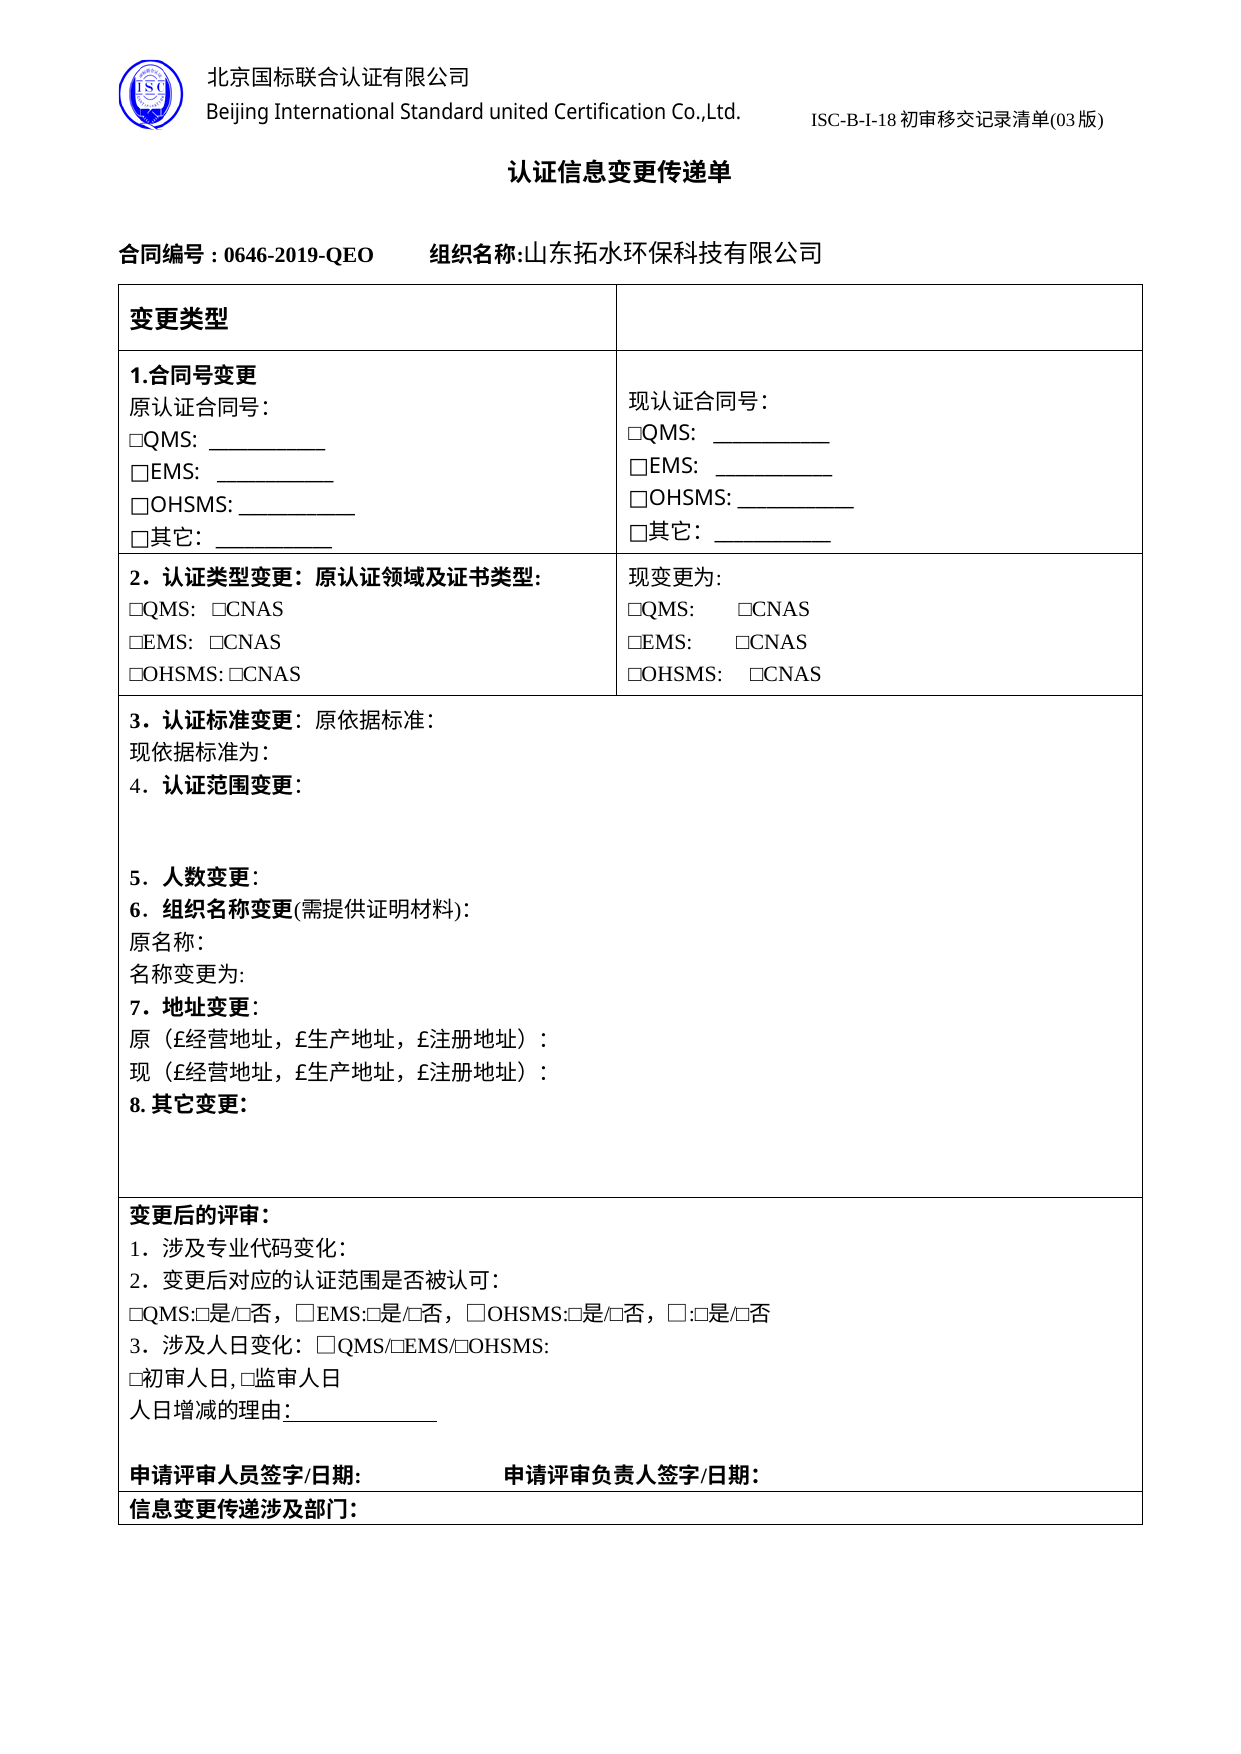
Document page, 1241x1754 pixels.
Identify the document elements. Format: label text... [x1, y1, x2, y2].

table_cell 1.合同号变更 原认证合同号： □QMS: ____________ □EMS: ____________ □OHSMS: ____________ □其它：____________ [119, 351, 616, 552]
table_cell 现变更为: □QMS: □CNAS □EMS: □CNAS □OHSMS: □CNAS [617, 554, 1142, 695]
table_header [617, 285, 1142, 350]
table_cell 信息变更传递涉及部门： [119, 1492, 1142, 1524]
table_cell 现认证合同号： □QMS: ____________ □EMS: ____________ □OHSMS: ____________ □其它：____________ [617, 351, 1142, 552]
table_header 变更类型 [119, 285, 616, 350]
text 合同编号 : 0646-2019-QEO 组织名称:山东拓水环保科技有限公司 [118, 219, 1122, 284]
table_cell 变更后的评审： 1．涉及专业代码变化： 2．变更后对应的认证范围是否被认可： □QMS:□是/□否，□EMS:□是/□否，□OHSMS:□是/□否，□:□是/□否 3．涉及人日变化：□QMS/□EMS/□OHSMS: □初审人日, □监审人日 人日增减的理由： 申请评审人员签字/日期: 申请评审负责人签字/日期： [119, 1198, 1142, 1491]
text 认证信息变更传递单 [118, 138, 1122, 203]
table_cell 3．认证标准变更：原依据标准： 现依据标准为： 4．认证范围变更： 5．人数变更： 6．组织名称变更(需提供证明材料)： 原名称： 名称变更为: 7．地址变更： 原（£经营地址，£生产地址，£注册地址）： 现（£经营地址，£生产地址，£注册地址）： 8. 其它变更： [119, 696, 1142, 1197]
table_cell 2．认证类型变更：原认证领域及证书类型: □QMS: □CNAS □EMS: □CNAS □OHSMS: □CNAS [119, 554, 616, 695]
picture [118, 59, 184, 129]
